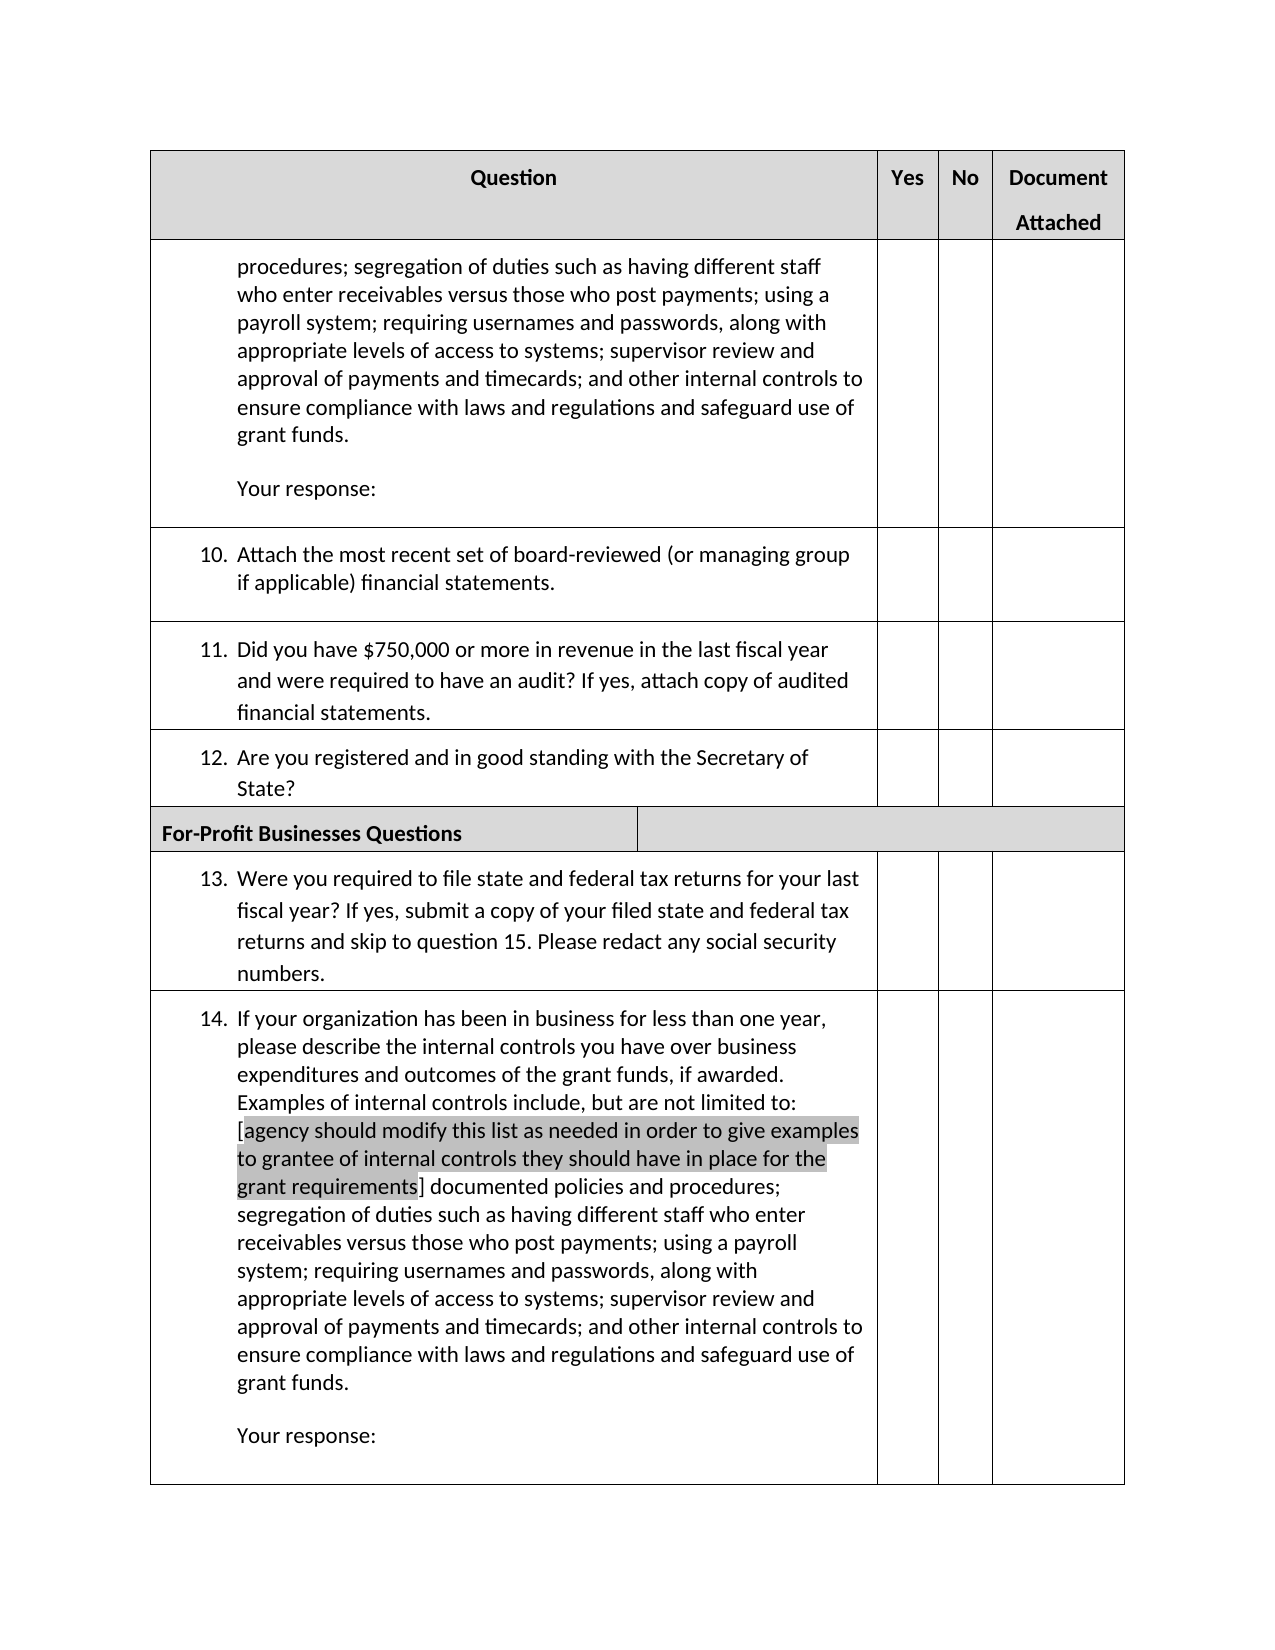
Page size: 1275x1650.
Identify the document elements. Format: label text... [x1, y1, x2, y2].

table_cell [878, 730, 938, 806]
table_header Document Attached [993, 151, 1124, 239]
table_header No [939, 151, 992, 239]
table_cell Were you required to file state and federal tax returns for your last fiscal year? If yes, submit a copy of your filed state and federal tax returns and skip to question 15. Please redact any social security numbers. [151, 852, 877, 990]
table_cell [878, 528, 938, 621]
table_header Question [151, 151, 877, 239]
table_cell [878, 622, 938, 729]
table_cell [993, 991, 1124, 1484]
table_cell [939, 528, 992, 621]
table_cell [939, 622, 992, 729]
table_cell [993, 240, 1124, 527]
table_cell Attach the most recent set of board-reviewed (or managing group if applicable) financial statements. [151, 528, 877, 621]
table_cell [993, 528, 1124, 621]
table_cell For-Profit Businesses Questions [151, 807, 637, 851]
table_cell [939, 852, 992, 990]
table_cell [993, 852, 1124, 990]
table_cell [878, 240, 938, 527]
table_cell [939, 240, 992, 527]
table_cell [939, 991, 992, 1484]
table_cell [878, 991, 938, 1484]
table_cell [878, 852, 938, 990]
table_cell [993, 622, 1124, 729]
table_cell If your organization has been in business for less than one year, please describe the internal controls you have over business expenditures and outcomes of the grant funds, if awarded. Examples of internal controls include, but are not limited to: [agency should modify this list as needed in order to give examples to grantee of internal controls they should have in place for the grant requirements] documented policies and procedures; segregation of duties such as having different staff who enter receivables versus those who post payments; using a payroll system; requiring usernames and passwords, along with appropriate levels of access to systems; supervisor review and approval of payments and timecards; and other internal controls to ensure compliance with laws and regulations and safeguard use of grant funds. Your response: [151, 991, 877, 1484]
table_cell [939, 730, 992, 806]
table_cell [151, 240, 877, 527]
table_cell [993, 730, 1124, 806]
table_cell Are you registered and in good standing with the Secretary of State? [151, 730, 877, 806]
table_header Yes [878, 151, 938, 239]
table_cell [638, 807, 1124, 851]
table_cell Did you have $750,000 or more in revenue in the last fiscal year and were required to have an audit? If yes, attach copy of audited financial statements. [151, 622, 877, 729]
